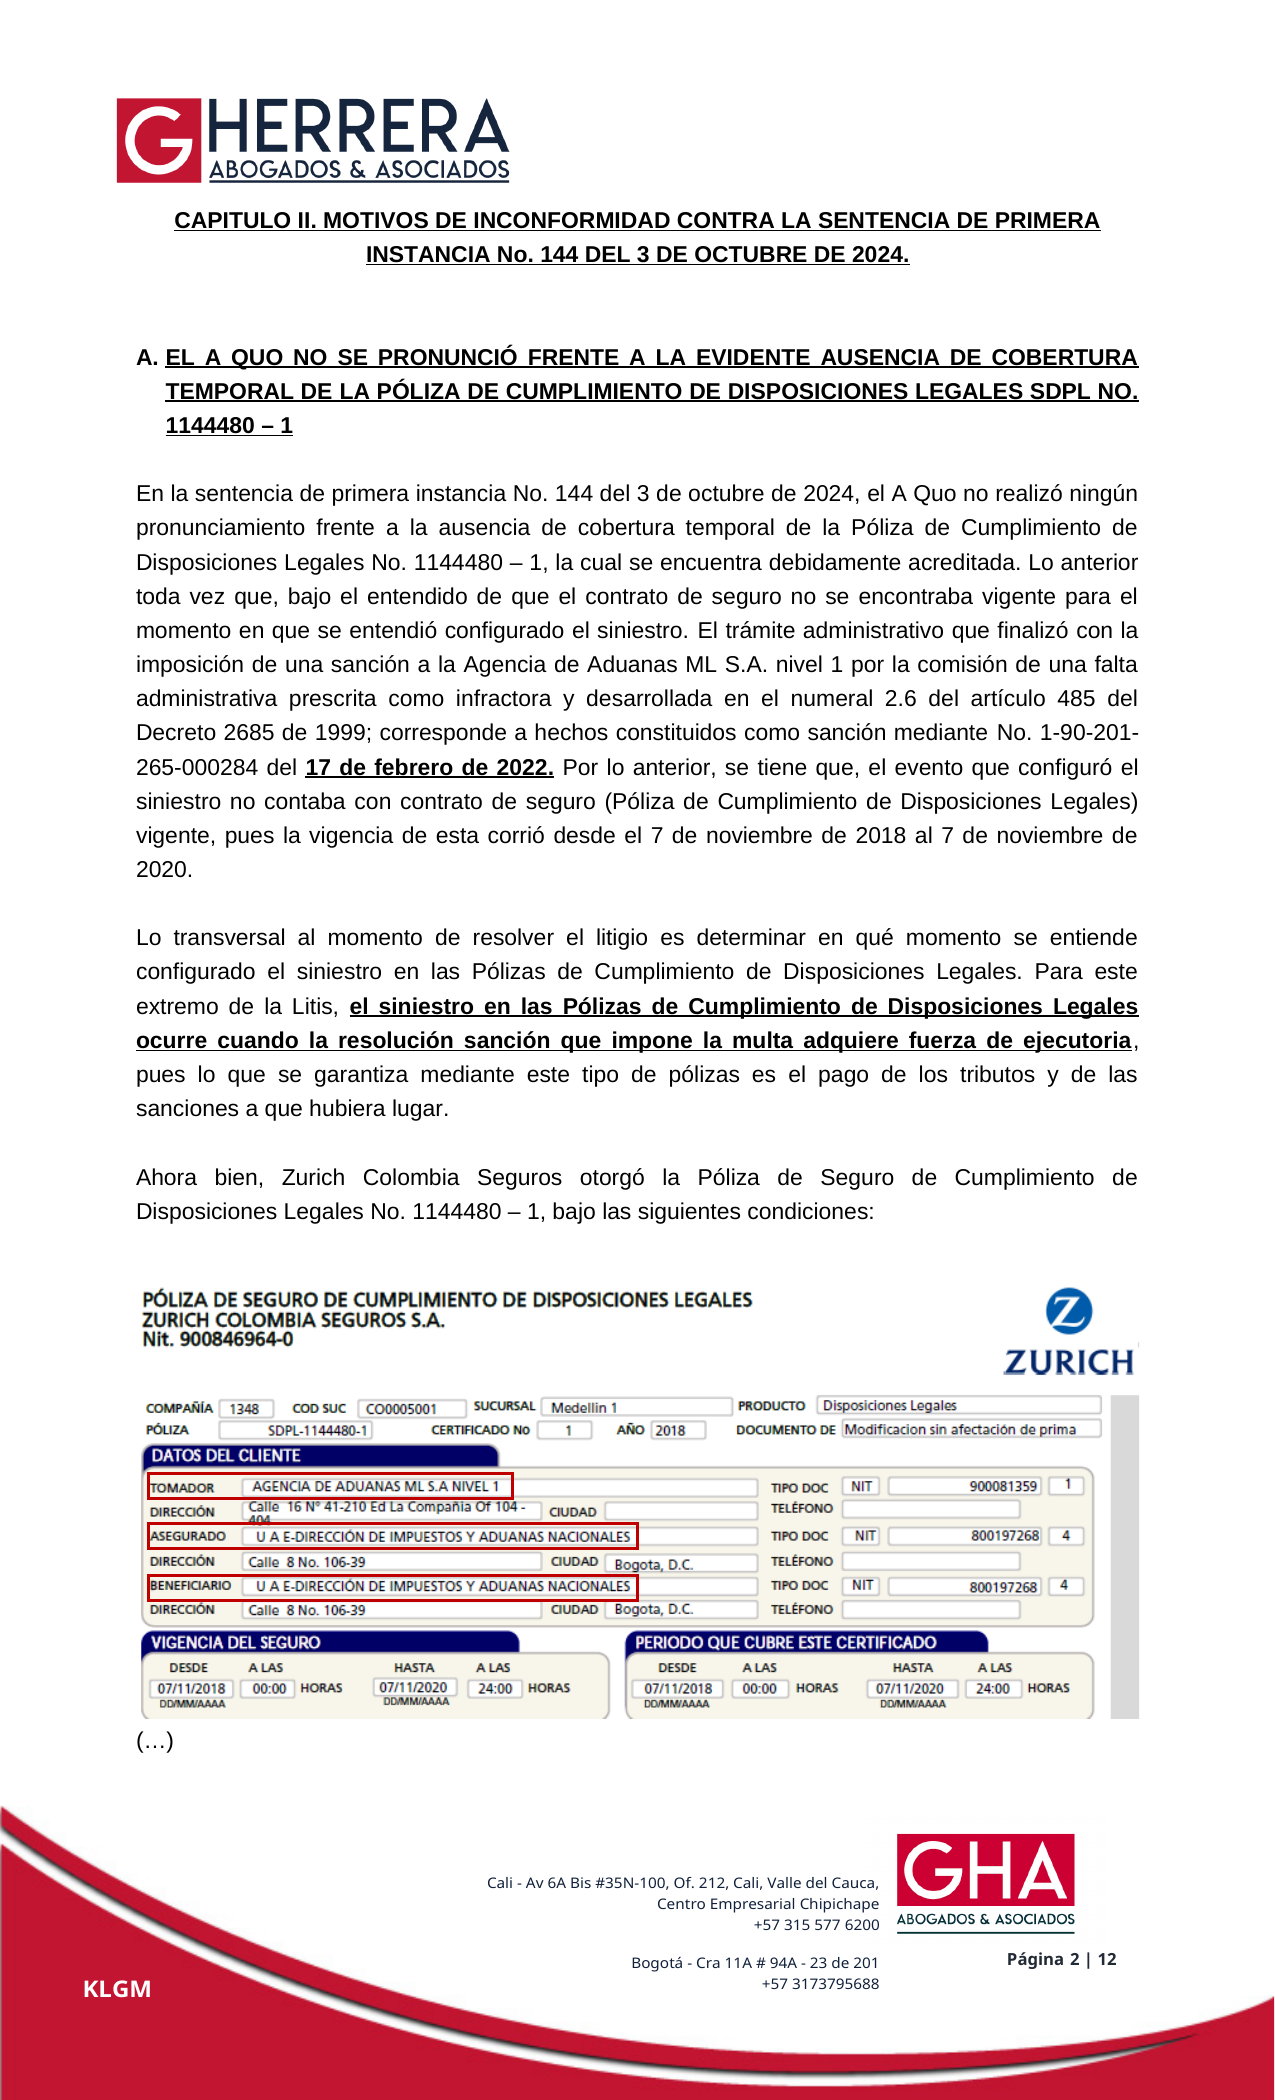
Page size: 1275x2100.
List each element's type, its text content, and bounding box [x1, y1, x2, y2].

text Lo transversal al momento de resolver el litigio es determinar en qué momento se entiende configurado el siniestro en las Pólizas de Cumplimiento de Disposiciones Legales. Para este extremo de la Litis, el siniestro en las Pólizas de Cumplimiento de Disposiciones Legales ocurre cuando la resolución sanción que impone la multa adquiere fuerza de ejecutoria, pues lo que se garantiza mediante este tipo de pólizas es el pago de los tributos y de las sanciones a que hubiera lugar. [136, 924, 1139, 1121]
text CAPITULO II. MOTIVOS DE INCONFORMIDAD CONTRA LA SENTENCIA DE PRIMERA INSTANCIA No. 144 DEL 3 DE OCTUBRE DE 2024. [136, 207, 1139, 267]
text (…) [136, 1727, 1139, 1753]
picture [0, 1793, 1275, 2100]
picture [135, 1266, 1140, 1719]
text En la sentencia de primera instancia No. 144 del 3 de octubre de 2024, el A Quo no realizó ningún pronunciamiento frente a la ausencia de cobertura temporal de la Póliza de Cumplimiento de Disposiciones Legales No. 1144480 – 1, la cual se encuentra debidamente acreditada. Lo anterior toda vez que, bajo el entendido de que el contrato de seguro no se encontraba vigente para el momento en que se entendió configurado el siniestro. El trámite administrativo que finalizó con la imposición de una sanción a la Agencia de Aduanas ML S.A. nivel 1 por la comisión de una falta administrativa prescrita como infractora y desarrollada en el numeral 2.6 del artículo 485 del Decreto 2685 de 1999; corresponde a hechos constituidos como sanción mediante No. 1-90-201-265-000284 del 17 de febrero de 2022. Por lo anterior, se tiene que, el evento que configuró el siniestro no contaba con contrato de seguro (Póliza de Cumplimiento de Disposiciones Legales) vigente, pues la vigencia de esta corrió desde el 7 de noviembre de 2018 al 7 de noviembre de 2020. [136, 480, 1139, 882]
list EL A QUO NO SE PRONUNCIÓ FRENTE A LA EVIDENTE AUSENCIA DE COBERTURA TEMPORAL DE LA PÓLIZA DE CUMPLIMIENTO DE DISPOSICIONES LEGALES SDPL NO. 1144480 – 1 [136, 343, 1139, 438]
picture [96, 75, 529, 206]
text Ahora bien, Zurich Colombia Seguros otorgó la Póliza de Seguro de Cumplimiento de Disposiciones Legales No. 1144480 – 1, bajo las siguientes condiciones: [136, 1163, 1139, 1224]
